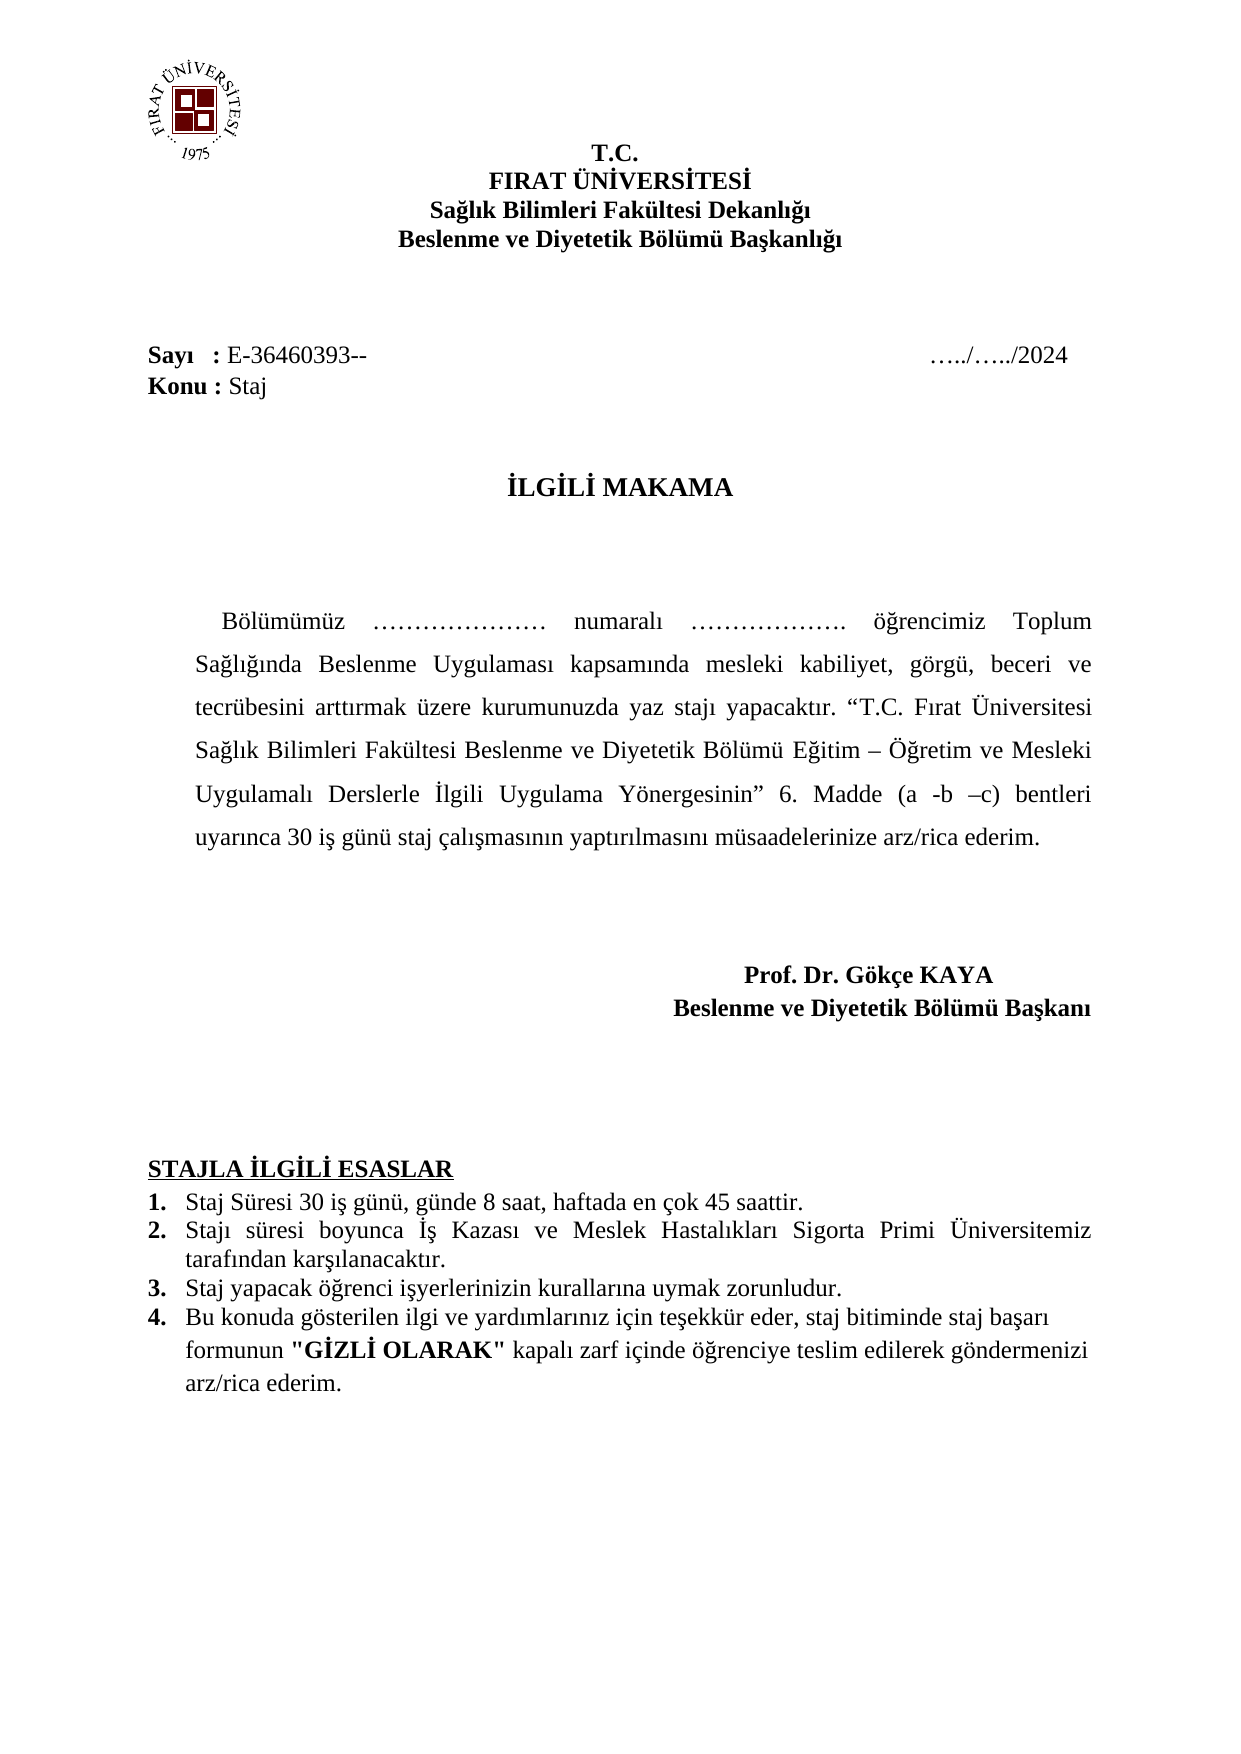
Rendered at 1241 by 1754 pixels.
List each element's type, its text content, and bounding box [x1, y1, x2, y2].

text Sağlık Bilimleri Fakültesi Dekanlığı [148, 195, 1092, 224]
text Konu : Staj [148, 371, 1092, 400]
text STAJLA İLGİLİ ESASLAR [148, 1154, 1092, 1182]
text FIRAT ÜNİVERSİTESİ [148, 166, 1092, 195]
text T.C. [148, 59, 1107, 166]
list Stajı süresi boyunca İş Kazası ve Meslek Hastalıkları Sigorta Primi Üniversitemiz tarafından karşılanacaktır. [148, 1215, 1092, 1273]
text arz/rica ederim. [148, 1368, 1092, 1396]
list Staj yapacak öğrenci işyerlerinizin kurallarına uymak zorunludur. [148, 1273, 1092, 1302]
text Sayı : E-36460393-- …../…../2024 [148, 340, 1092, 369]
text Prof. Dr. Gökçe KAYA [148, 960, 1092, 988]
list formunun "GİZLİ OLARAK" kapalı zarf içinde öğrenciye teslim edilerek göndermenizi [185, 1335, 1092, 1363]
text Beslenme ve Diyetetik Bölümü Başkanlığı [148, 224, 1092, 253]
text İLGİLİ MAKAMA [148, 471, 1092, 503]
text Beslenme ve Diyetetik Bölümü Başkanı [148, 993, 1092, 1022]
list Bu konuda gösterilen ilgi ve yardımlarınız için teşekkür eder, staj bitiminde staj başarı [148, 1302, 1092, 1330]
list Staj Süresi 30 iş günü, günde 8 saat, haftada en çok 45 saattir. [148, 1187, 1092, 1215]
text Bölümümüz ………………… numaralı ………………. öğrencimiz Toplum Sağlığında Beslenme Uygulaması kapsamında mesleki kabiliyet, görgü, beceri ve tecrübesini arttırmak üzere kurumunuzda yaz stajı yapacaktır. “T.C. Fırat Üniversitesi Sağlık Bilimleri Fakültesi Beslenme ve Diyetetik Bölümü Eğitim – Öğretim ve Mesleki Uygulamalı Derslerle İlgili Uygulama Yönergesinin” 6. Madde (a -b –c) bentleri uyarınca 30 iş günü staj çalışmasının yaptırılmasını müsaadelerinize arz/rica ederim. [195, 606, 1092, 851]
